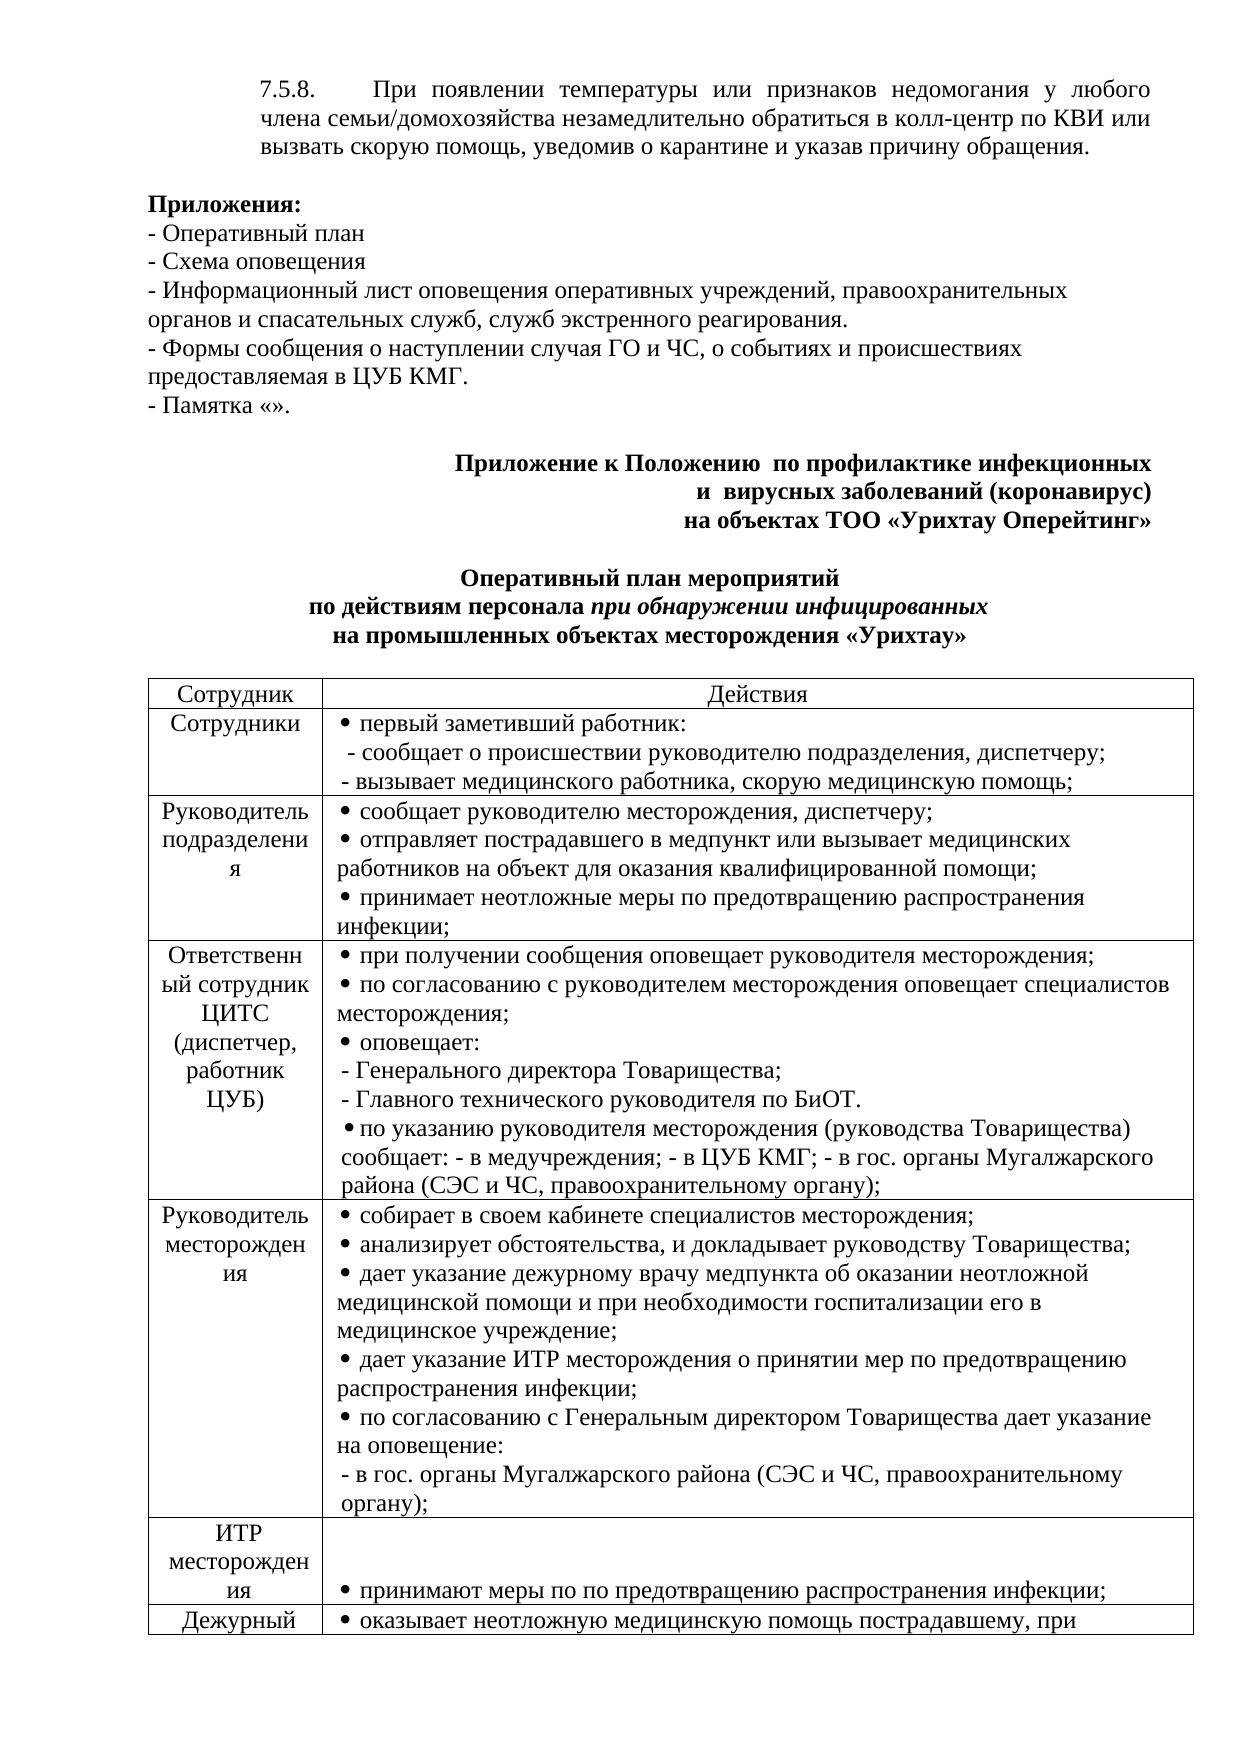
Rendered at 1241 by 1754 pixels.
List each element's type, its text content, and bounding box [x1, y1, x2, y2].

table_cell первый заметивший работник: - сообщает о происшествии руководителю подразделения, диспетчеру; - вызывает медицинского работника, скорую медицинскую помощь; [323, 709, 1193, 795]
text Приложения: [148, 189, 1152, 218]
table_cell Сотрудники [149, 709, 322, 795]
table_cell сообщает руководителю месторождения, диспетчеру; отправляет пострадавшего в медпункт или вызывает медицинских работников на объект для оказания квалифицированной помощи; принимает неотложные меры по предотвращению распространения инфекции; [323, 796, 1193, 939]
table_header Действия [323, 679, 1193, 707]
table_cell Ответственный сотрудник ЦИТС (диспетчер, работник ЦУБ) [149, 941, 322, 1199]
text на промышленных объектах месторождения «Урихтау» [148, 620, 1152, 649]
table_header Сотрудник [149, 679, 322, 707]
text - Оперативный план [148, 218, 1152, 246]
table_cell Руководитель подразделения [149, 796, 322, 939]
text - Информационный лист оповещения оперативных учреждений, правоохранительных органов и спасательных служб, служб экстренного реагирования. [148, 275, 1152, 333]
table_cell собирает в своем кабинете специалистов месторождения; анализирует обстоятельства, и докладывает руководству Товарищества; дает указание дежурному врачу медпункта об оказании неотложной медицинской помощи и при необходимости госпитализации его в медицинское учреждение; дает указание ИТР месторождения о принятии мер по предотвращению распространения инфекции; по согласованию с Генеральным директором Товарищества дает указание на оповещение: - в гос. органы Мугалжарского района (СЭС и ЧС, правоохранительному органу); [323, 1200, 1193, 1517]
table_cell при получении сообщения оповещает руководителя месторождения; по согласованию с руководителем месторождения оповещает специалистов месторождения; оповещает: - Генерального директора Товарищества; - Главного технического руководителя по БиОТ. по указанию руководителя месторождения (руководства Товарищества) сообщает: - в медучреждения; - в ЦУБ КМГ; - в гос. органы Мугалжарского района (СЭС и ЧС, правоохранительному органу); [323, 941, 1193, 1199]
table_cell принимают меры по по предотвращению распространения инфекции; [323, 1518, 1193, 1604]
text и вирусных заболеваний (коронавирус) [148, 476, 1152, 505]
text - Схема оповещения [148, 246, 1152, 275]
text Оперативный план мероприятий [148, 563, 1152, 591]
text на объектах ТОО «Урихтау Оперейтинг» [148, 505, 1152, 534]
table_cell Руководитель месторождения [149, 1200, 322, 1517]
table_cell ИТР месторождения [149, 1518, 322, 1604]
text по действиям персонала при обнаружении инфицированных [148, 591, 1152, 620]
text - Формы сообщения о наступлении случая ГО и ЧС, о событиях и происшествиях предоставляемая в ЦУБ КМГ. [148, 333, 1152, 390]
list При появлении температуры или признаков недомогания у любого члена семьи/домохозяйства незамедлительно обратиться в колл-центр по КВИ или вызвать скорую помощь, уведомив о карантине и указав причину обращения. [259, 74, 1152, 160]
text Приложение к Положению по профилактике инфекционных [148, 448, 1152, 476]
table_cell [149, 1605, 322, 1634]
text - Памятка «». [148, 390, 1152, 419]
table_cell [323, 1605, 1193, 1634]
